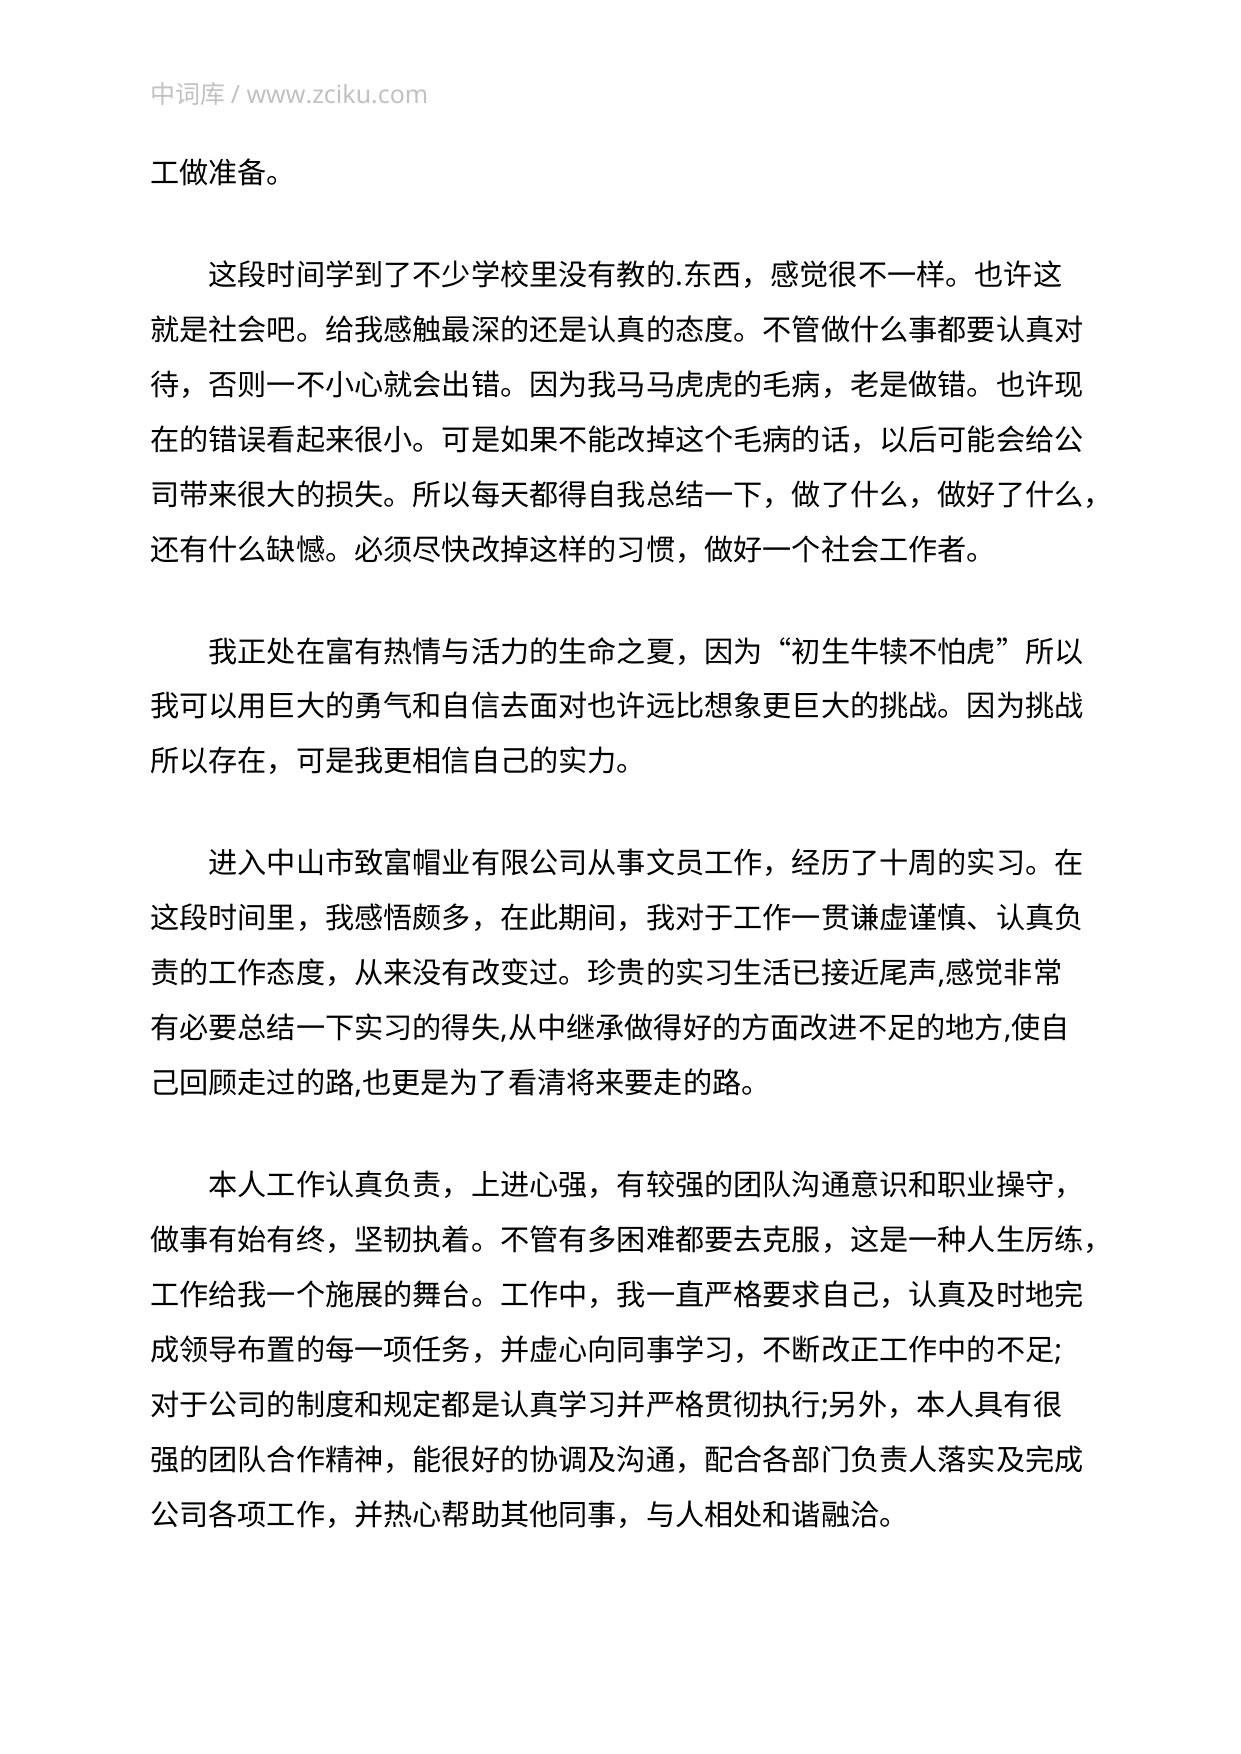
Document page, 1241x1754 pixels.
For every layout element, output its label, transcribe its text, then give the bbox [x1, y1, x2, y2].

text 进入中山市致富帽业有限公司从事文员工作，经历了十周的实习。在这段时间里，我感悟颇多，在此期间，我对于工作一贯谦虚谨慎、认真负责的工作态度，从来没有改变过。珍贵的实习生活已接近尾声,感觉非常有必要总结一下实习的得失,从中继承做得好的方面改进不足的地方,使自己回顾走过的路,也更是为了看清将来要走的路。 [150, 840, 1090, 1102]
text 这段时间学到了不少学校里没有教的.东西，感觉很不一样。也许这就是社会吧。给我感触最深的还是认真的态度。不管做什么事都要认真对待，否则一不小心就会出错。因为我马马虎虎的毛病，老是做错。也许现在的错误看起来很小。可是如果不能改掉这个毛病的话，以后可能会给公司带来很大的损失。所以每天都得自我总结一下，做了什么，做好了什么，还有什么缺憾。必须尽快改掉这样的习惯，做好一个社会工作者。 [150, 252, 1090, 569]
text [150, 150, 1090, 192]
text 我正处在富有热情与活力的生命之夏，因为“初生牛犊不怕虎”所以我可以用巨大的勇气和自信去面对也许远比想象更巨大的挑战。因为挑战所以存在，可是我更相信自己的实力。 [150, 628, 1090, 780]
text 本人工作认真负责，上进心强，有较强的团队沟通意识和职业操守，做事有始有终，坚韧执着。不管有多困难都要去克服，这是一种人生厉练，工作给我一个施展的舞台。工作中，我一直严格要求自己，认真及时地完成领导布置的每一项任务，并虚心向同事学习，不断改正工作中的不足;对于公司的制度和规定都是认真学习并严格贯彻执行;另外，本人具有很强的团队合作精神，能很好的协调及沟通，配合各部门负责人落实及完成公司各项工作，并热心帮助其他同事，与人相处和谐融洽。 [150, 1161, 1090, 1533]
